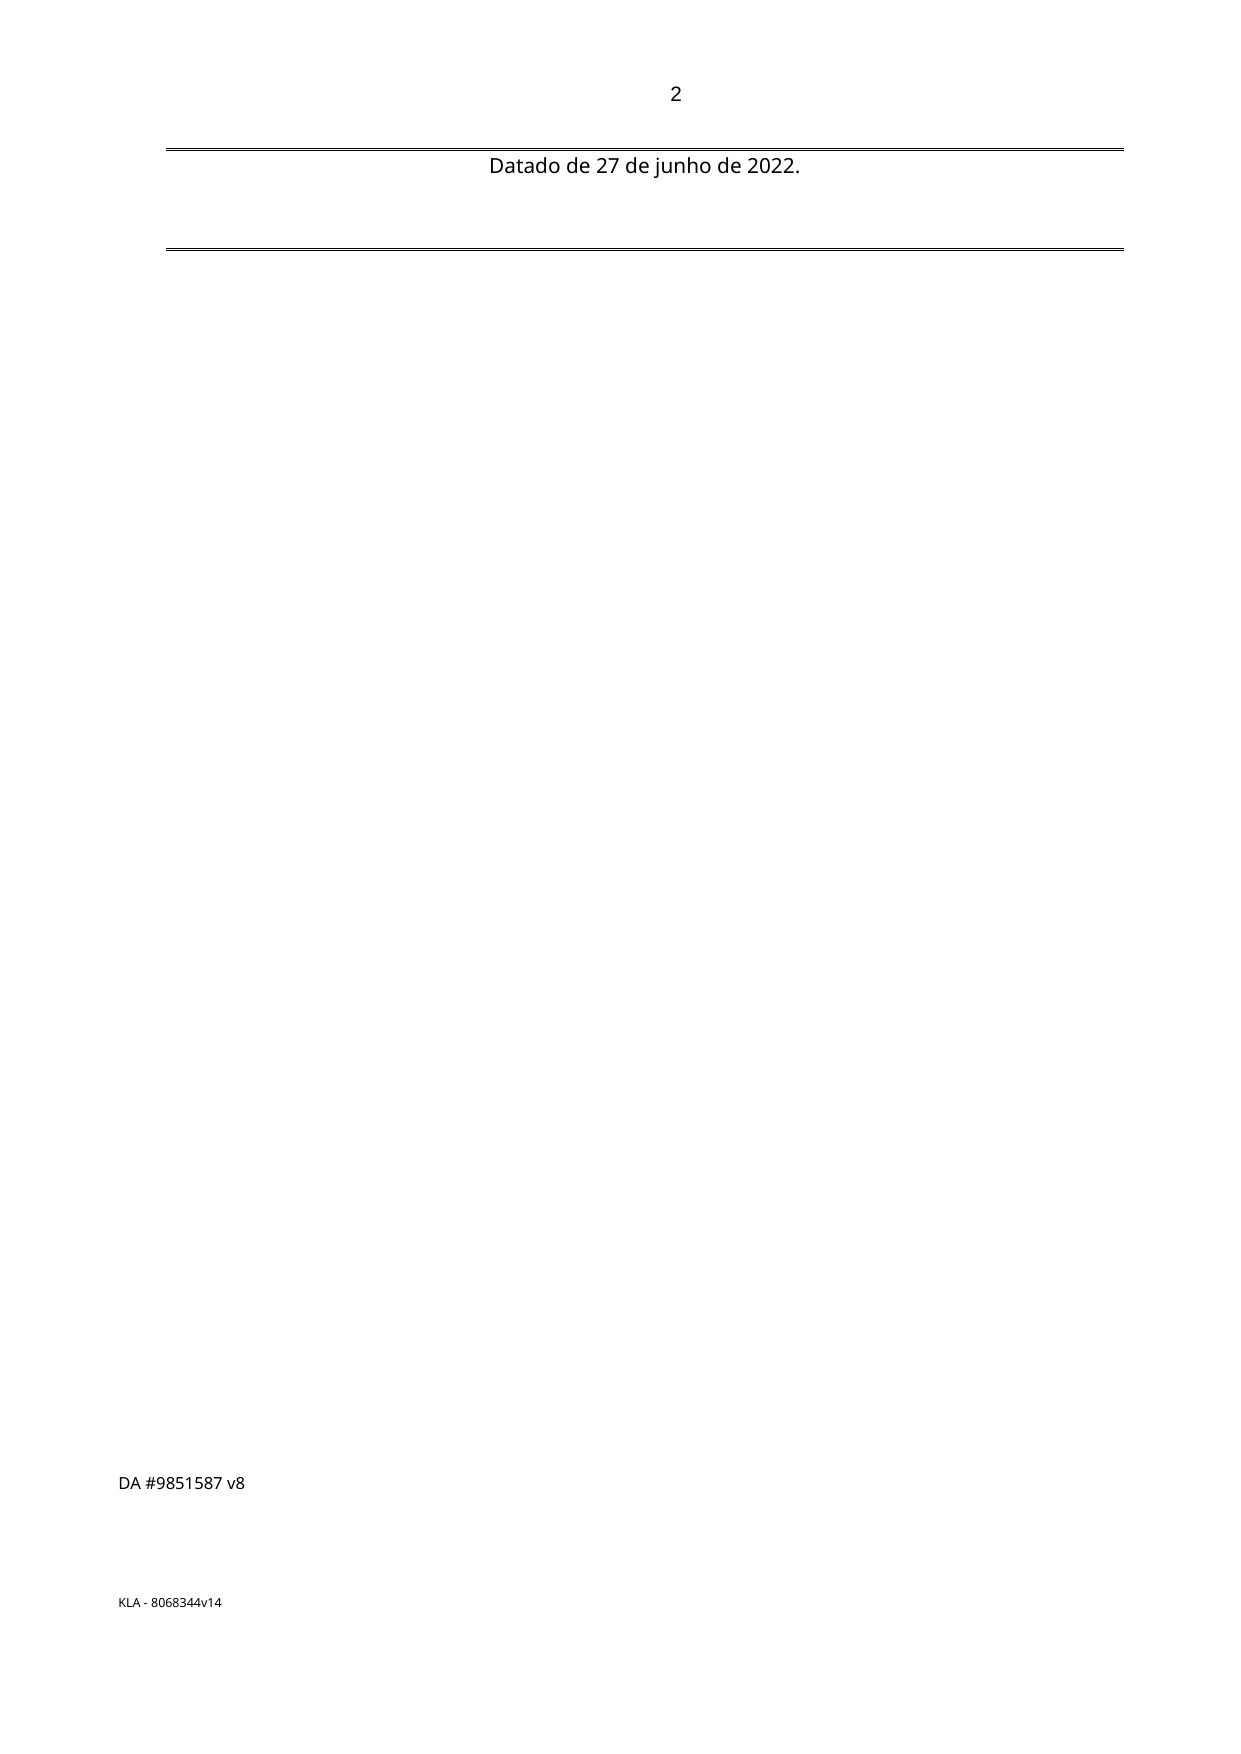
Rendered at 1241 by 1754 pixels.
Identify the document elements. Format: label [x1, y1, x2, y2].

table_header [166, 151, 1123, 248]
